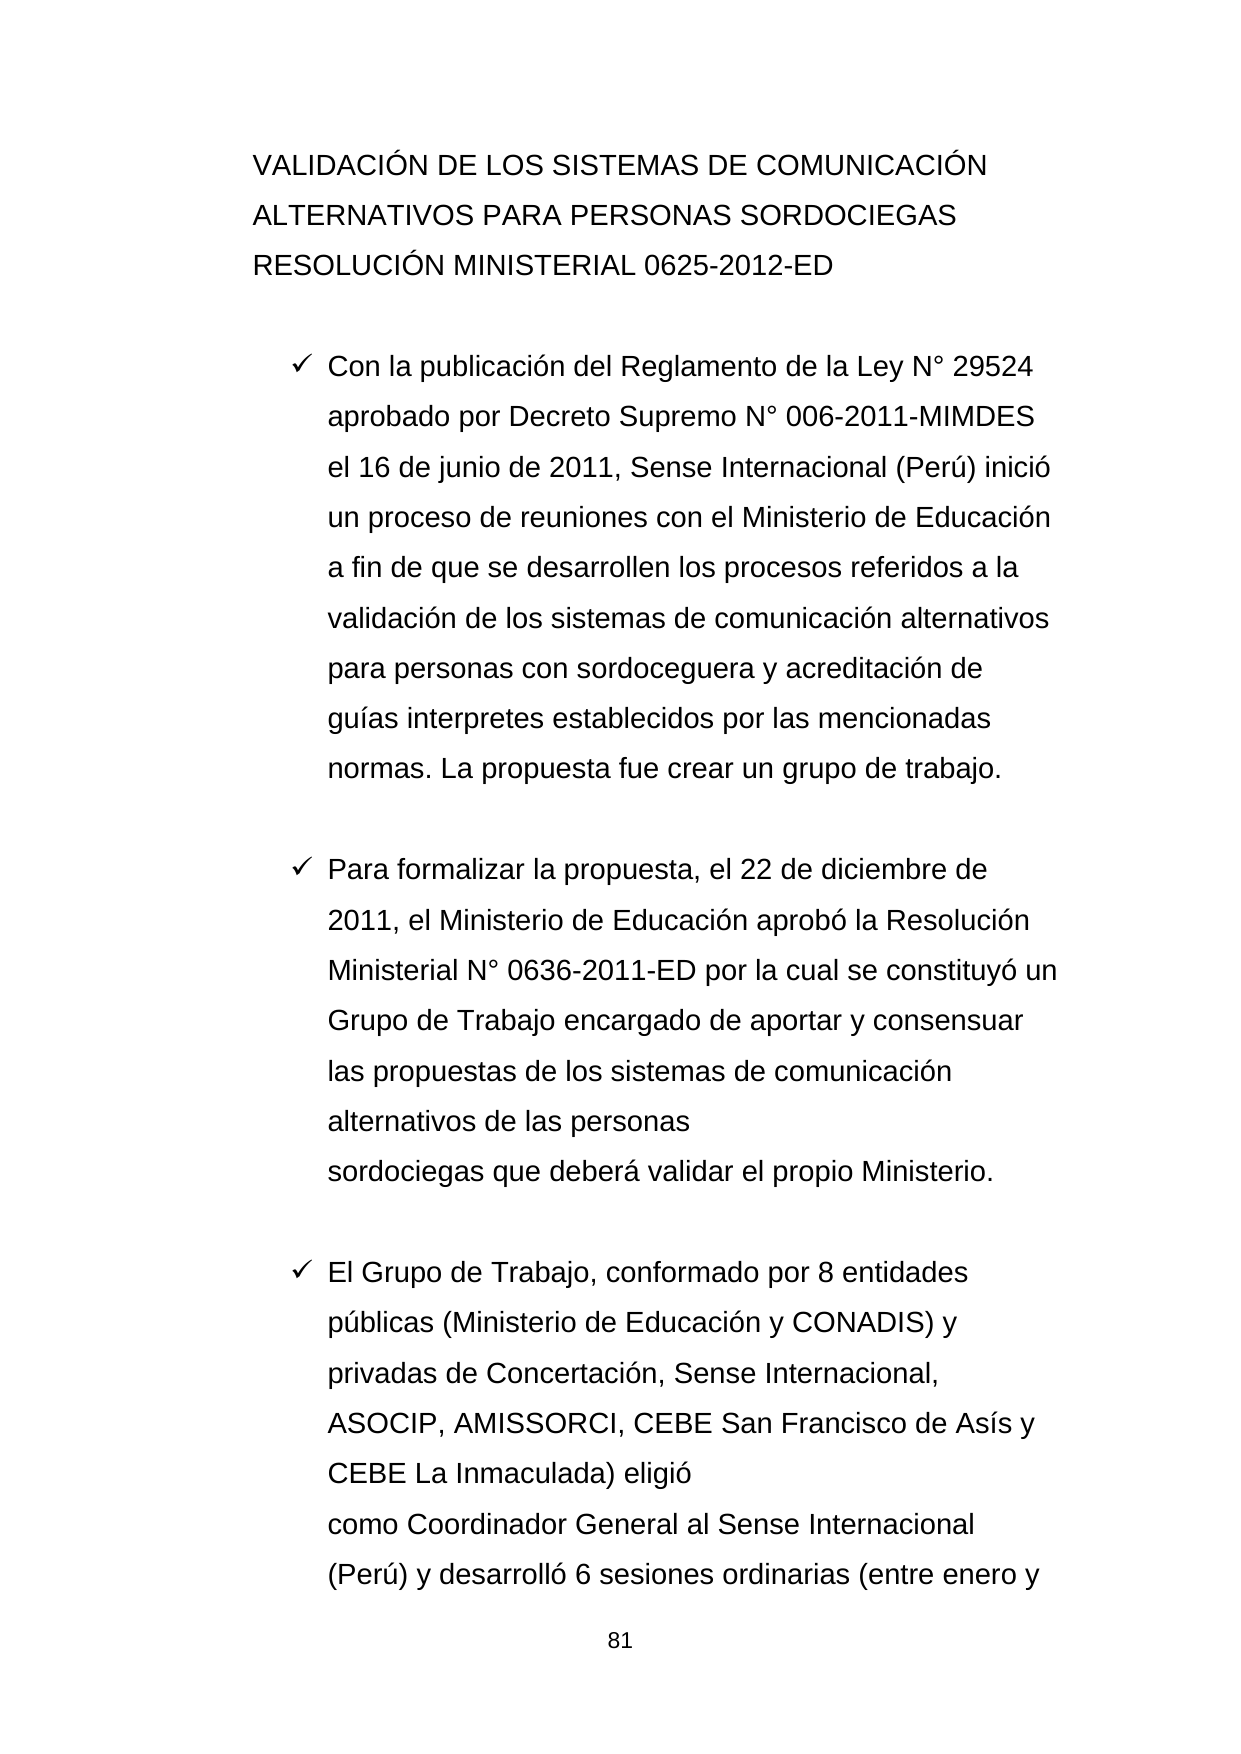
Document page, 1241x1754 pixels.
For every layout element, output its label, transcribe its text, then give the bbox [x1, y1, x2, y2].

list Con la publicación del Reglamento de la Ley N° 29524 aprobado por Decreto Supremo N° 006-2011-MIMDES el 16 de junio de 2011, Sense Internacional (Perú) inició un proceso de reuniones con el Ministerio de Educación a fin de que se desarrollen los procesos referidos a la validación de los sistemas de comunicación alternativos para personas con sordoceguera y acreditación de guías interpretes establecidos por las mencionadas normas. La propuesta fue crear un grupo de trabajo. [290, 349, 1063, 785]
list VALIDACIÓN DE LOS SISTEMAS DE COMUNICACIÓN ALTERNATIVOS PARA PERSONAS SORDOCIEGAS [252, 148, 1063, 231]
list Para formalizar la propuesta, el 22 de diciembre de 2011, el Ministerio de Educación aprobó la Resolución Ministerial N° 0636-2011-ED por la cual se constituyó un Grupo de Trabajo encargado de aportar y consensuar las propuestas de los sistemas de comunicación alternativos de las personas [290, 852, 1063, 1137]
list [327, 1507, 1063, 1591]
list El Grupo de Trabajo, conformado por 8 entidades públicas (Ministerio de Educación y CONADIS) y privadas de Concertación, Sense Internacional, ASOCIP, AMISSORCI, CEBE San Francisco de Asís y CEBE La Inmaculada) eligió [290, 1255, 1063, 1490]
list sordociegas que deberá validar el propio Ministerio. [327, 1154, 1063, 1188]
list RESOLUCIÓN MINISTERIAL 0625-2012-ED [252, 248, 1063, 282]
